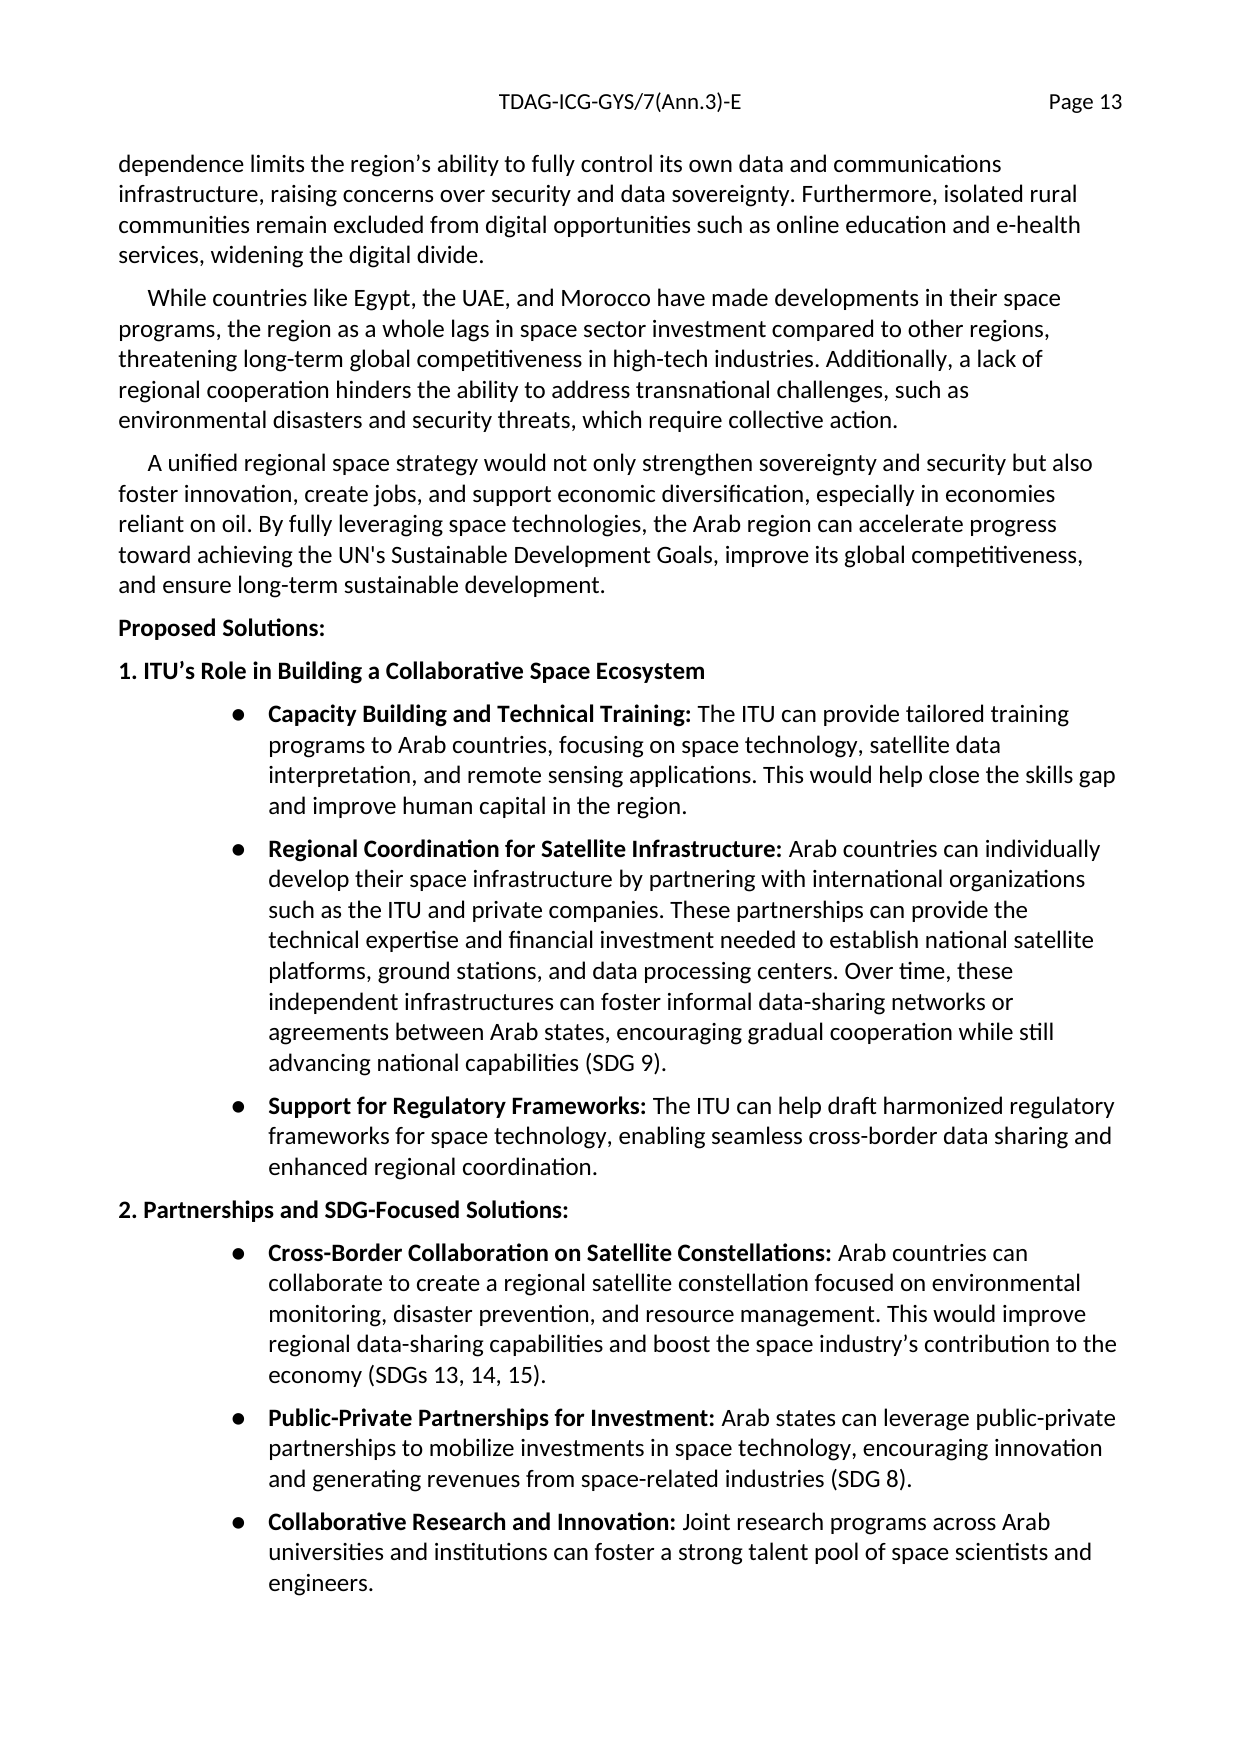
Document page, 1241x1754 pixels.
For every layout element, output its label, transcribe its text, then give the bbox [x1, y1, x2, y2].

text While countries like Egypt, the UAE, and Morocco have made developments in their space programs, the region as a whole lags in space sector investment compared to other regions, threatening long-term global competitiveness in high-tech industries. Additionally, a lack of regional cooperation hinders the ability to address transnational challenges, such as environmental disasters and security threats, which require collective action. [118, 282, 1122, 435]
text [118, 148, 1122, 270]
text A unified regional space strategy would not only strengthen sovereignty and security but also foster innovation, create jobs, and support economic diversification, especially in economies reliant on oil. By fully leveraging space technologies, the Arab region can accelerate progress toward achieving the UN's Sustainable Development Goals, improve its global competitiveness, and ensure long-term sustainable development. [118, 447, 1122, 600]
subtitle Proposed Solutions: [118, 612, 1122, 643]
list Regional Coordination for Satellite Infrastructure: Arab countries can individually develop their space infrastructure by partnering with international organizations such as the ITU and private companies. These partnerships can provide the technical expertise and financial investment needed to establish national satellite platforms, ground stations, and data processing centers. Over time, these independent infrastructures can foster informal data-sharing networks or agreements between Arab states, encouraging gradual cooperation while still advancing national capabilities (SDG 9). [231, 833, 1122, 1077]
subtitle 1. ITU’s Role in Building a Collaborative Space Ecosystem [118, 656, 1122, 686]
text 2. Partnerships and SDG-Focused Solutions: [118, 1194, 1122, 1224]
list Collaborative Research and Innovation: Joint research programs across Arab universities and institutions can foster a strong talent pool of space scientists and engineers. [231, 1506, 1122, 1598]
list Public-Private Partnerships for Investment: Arab states can leverage public-private partnerships to mobilize investments in space technology, encouraging innovation and generating revenues from space-related industries (SDG 8). [231, 1402, 1122, 1493]
list Cross-Border Collaboration on Satellite Constellations: Arab countries can collaborate to create a regional satellite constellation focused on environmental monitoring, disaster prevention, and resource management. This would improve regional data-sharing capabilities and boost the space industry’s contribution to the economy (SDGs 13, 14, 15). [231, 1237, 1122, 1389]
list Support for Regulatory Frameworks: The ITU can help draft harmonized regulatory frameworks for space technology, enabling seamless cross-border data sharing and enhanced regional coordination. [231, 1090, 1122, 1181]
list Capacity Building and Technical Training: The ITU can provide tailored training programs to Arab countries, focusing on space technology, satellite data interpretation, and remote sensing applications. This would help close the skills gap and improve human capital in the region. [231, 698, 1122, 821]
